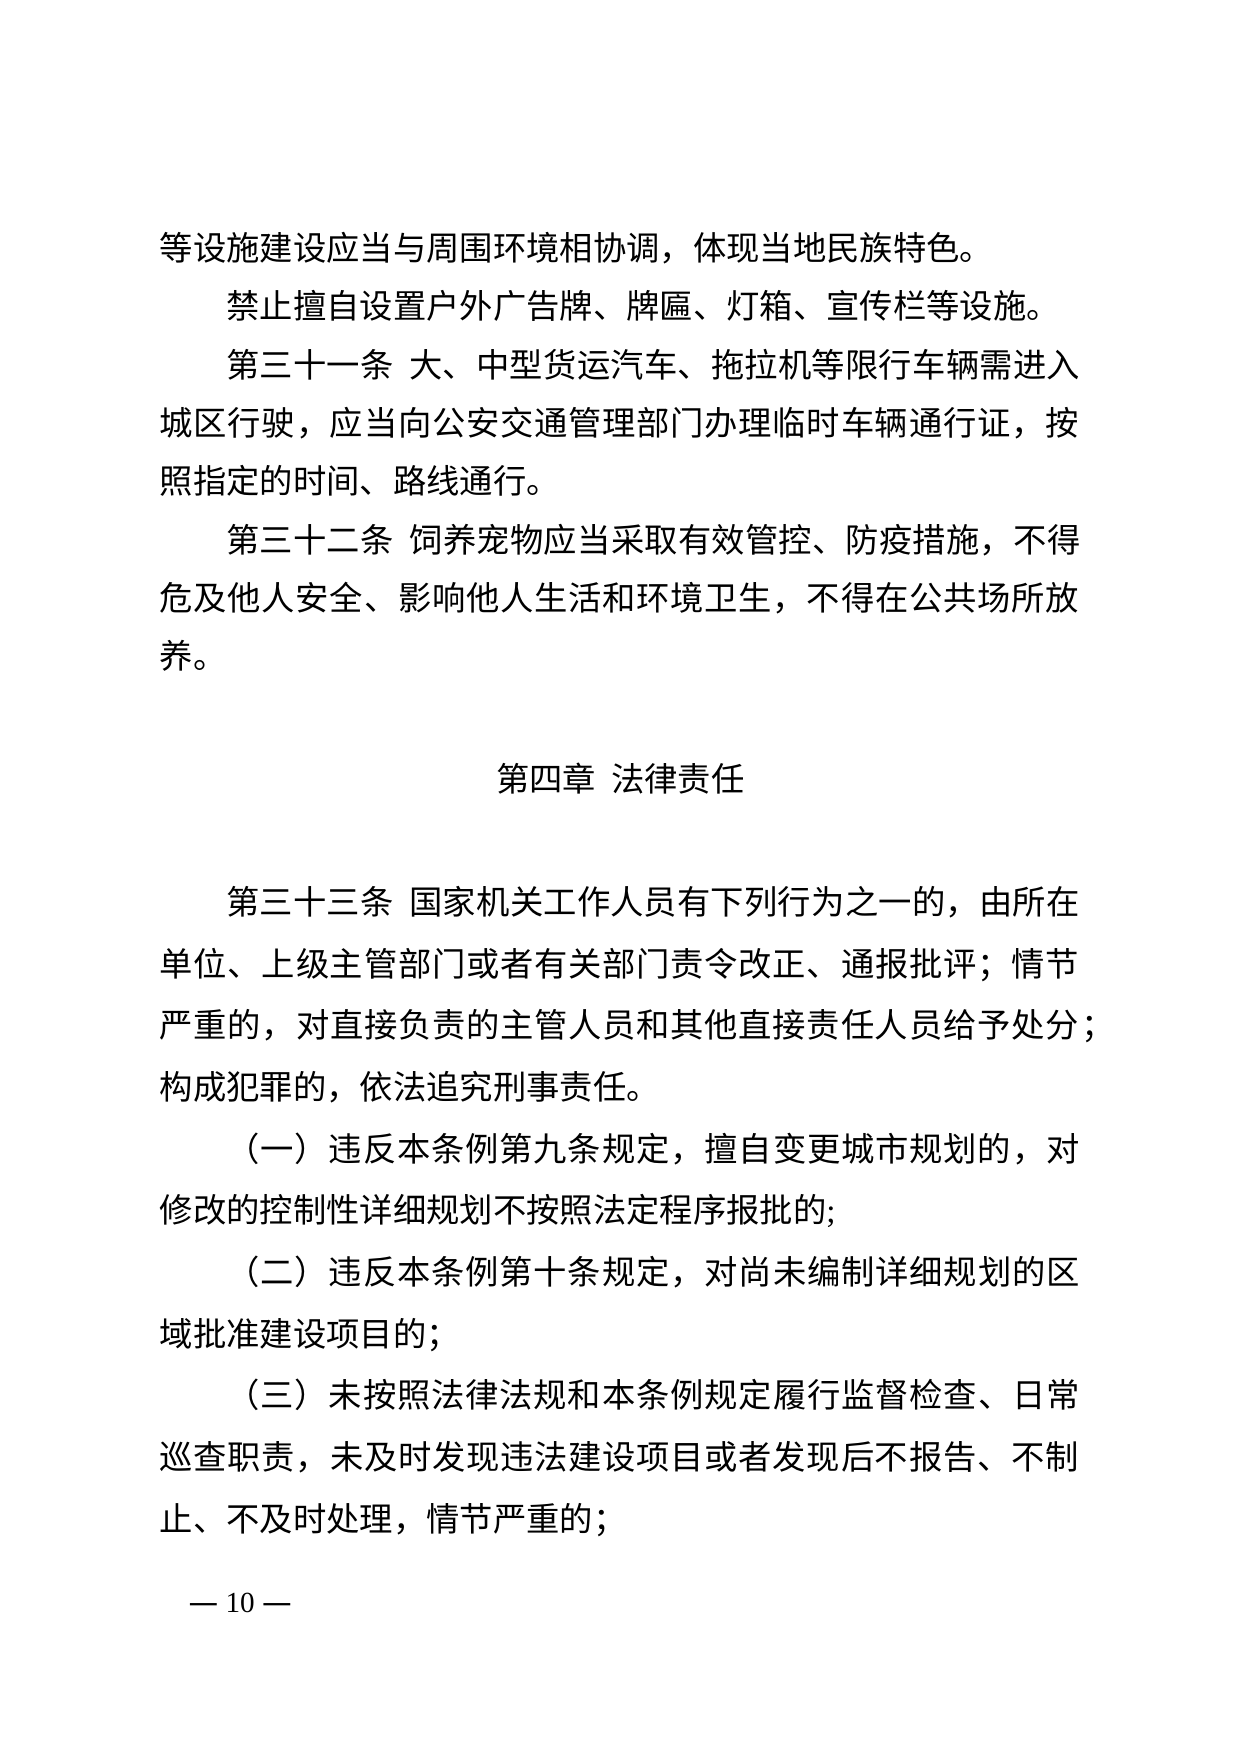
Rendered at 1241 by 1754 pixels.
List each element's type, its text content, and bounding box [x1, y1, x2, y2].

text 第三十三条 国家机关工作人员有下列行为之一的，由所在单位、上级主管部门或者有关部门责令改正、通报批评；情节严重的，对直接负责的主管人员和其他直接责任人员给予处分；构成犯罪的，依法追究刑事责任。 [159, 865, 1081, 1112]
text 第三十一条 大、中型货运汽车、拖拉机等限行车辆需进入城区行驶，应当向公安交通管理部门办理临时车辆通行证，按照指定的时间、路线通行。 [159, 330, 1081, 505]
text （一）违反本条例第九条规定，擅自变更城市规划的，对修改的控制性详细规划不按照法定程序报批的; [159, 1112, 1081, 1235]
text （三）未按照法律法规和本条例规定履行监督检查、日常巡查职责，未及时发现违法建设项目或者发现后不报告、不制止、不及时处理，情节严重的； [159, 1359, 1081, 1544]
text 禁止擅自设置户外广告牌、牌匾、灯箱、宣传栏等设施。 [159, 272, 1081, 330]
text 第三十二条 饲养宠物应当采取有效管控、防疫措施，不得危及他人安全、影响他人生活和环境卫生，不得在公共场所放养。 [159, 505, 1081, 680]
list 第四章 法律责任 [159, 742, 1081, 804]
text （二）违反本条例第十条规定，对尚未编制详细规划的区域批准建设项目的； [159, 1235, 1081, 1359]
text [159, 214, 1081, 272]
